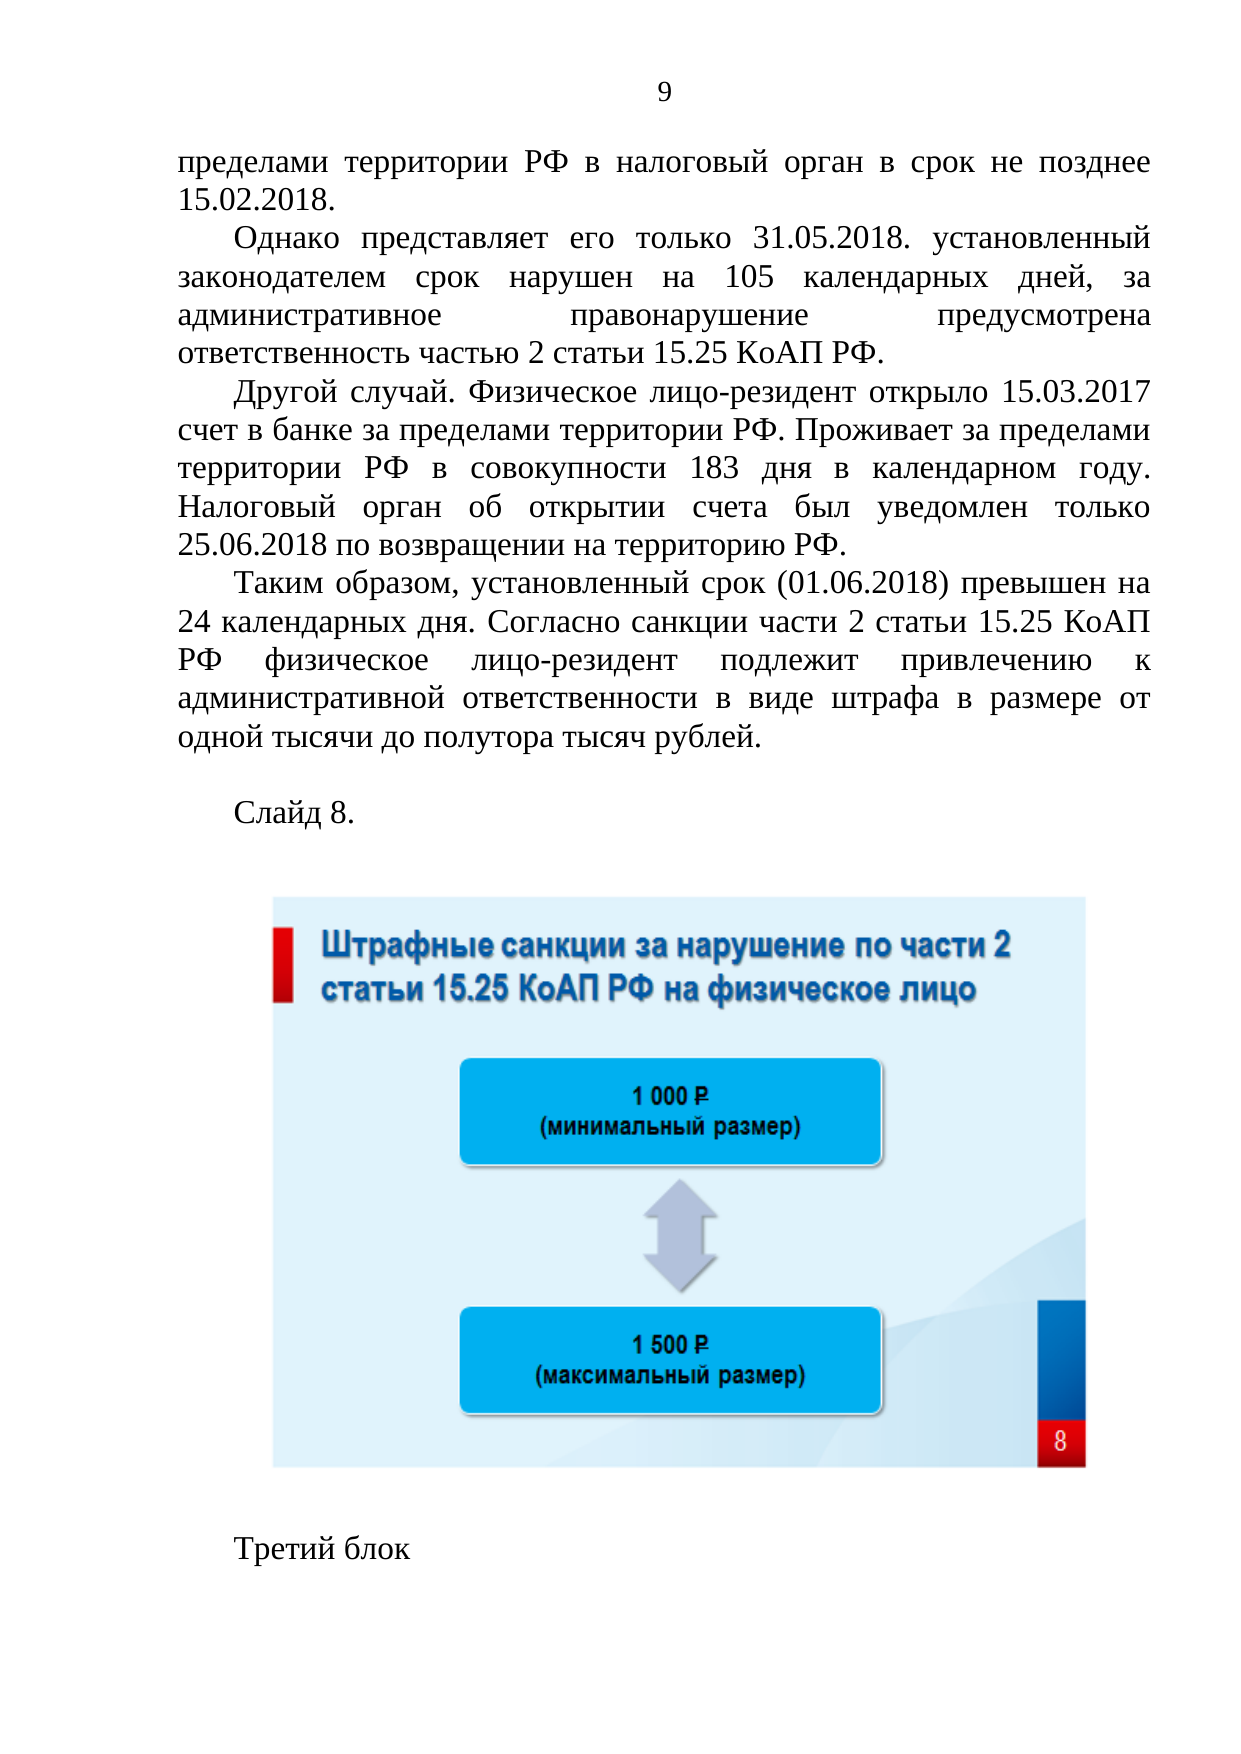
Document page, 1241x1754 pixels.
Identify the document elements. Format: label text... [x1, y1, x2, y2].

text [177, 141, 1152, 217]
text Другой случай. Физическое лицо-резидент открыло 15.03.2017 счет в банке за пределами территории РФ. Проживает за пределами территории РФ в совокупности 183 дня в календарном году. Налоговый орган об открытии счета был уведомлен только 25.06.2018 по возвращении на территорию РФ. [177, 371, 1152, 562]
picture [233, 869, 1110, 1490]
text Третий блок [177, 1528, 1152, 1566]
text Таким образом, установленный срок (01.06.2018) превышен на 24 календарных дня. Согласно санкции части 2 статьи 15.25 КоАП РФ физическое лицо-резидент подлежит привлечению к административной ответственности в виде штрафа в размере от одной тысячи до полутора тысяч рублей. [177, 562, 1152, 754]
text Однако представляет его только 31.05.2018. установленный законодателем срок нарушен на 105 календарных дней, за административное правонарушение предусмотрена ответственность частью 2 статьи 15.25 КоАП РФ. [177, 217, 1152, 371]
text Слайд 8. [177, 792, 1152, 831]
